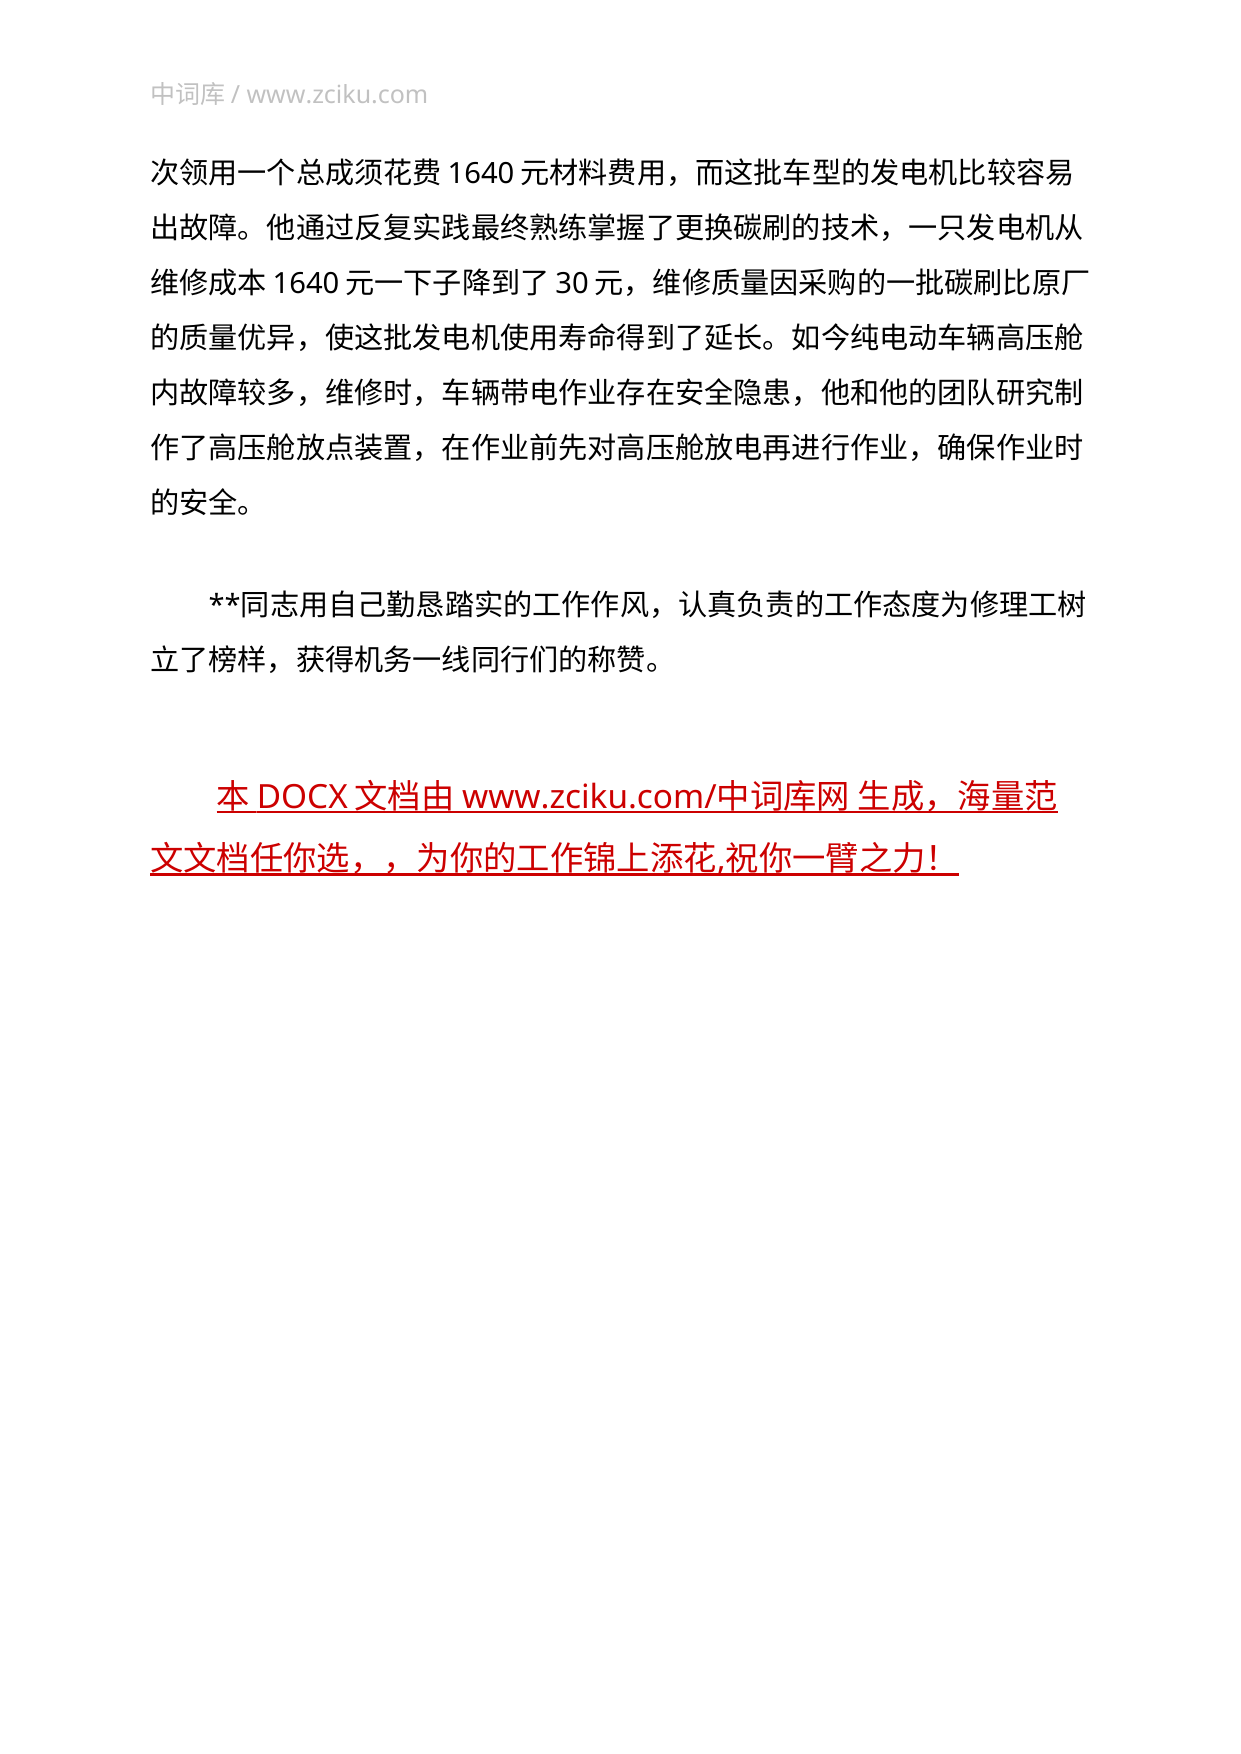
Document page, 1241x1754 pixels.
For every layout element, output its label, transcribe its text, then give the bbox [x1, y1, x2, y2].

text 本DOCX文档由 www.zciku.com/中词库网 生成，海量范文文档任你选，，为你的工作锦上添花,祝你一臂之力！ [150, 769, 1090, 881]
text **同志用自己勤恳踏实的工作作风，认真负责的工作态度为修理工树立了榜样，获得机务一线同行们的称赞。 [150, 581, 1090, 679]
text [150, 150, 1090, 522]
